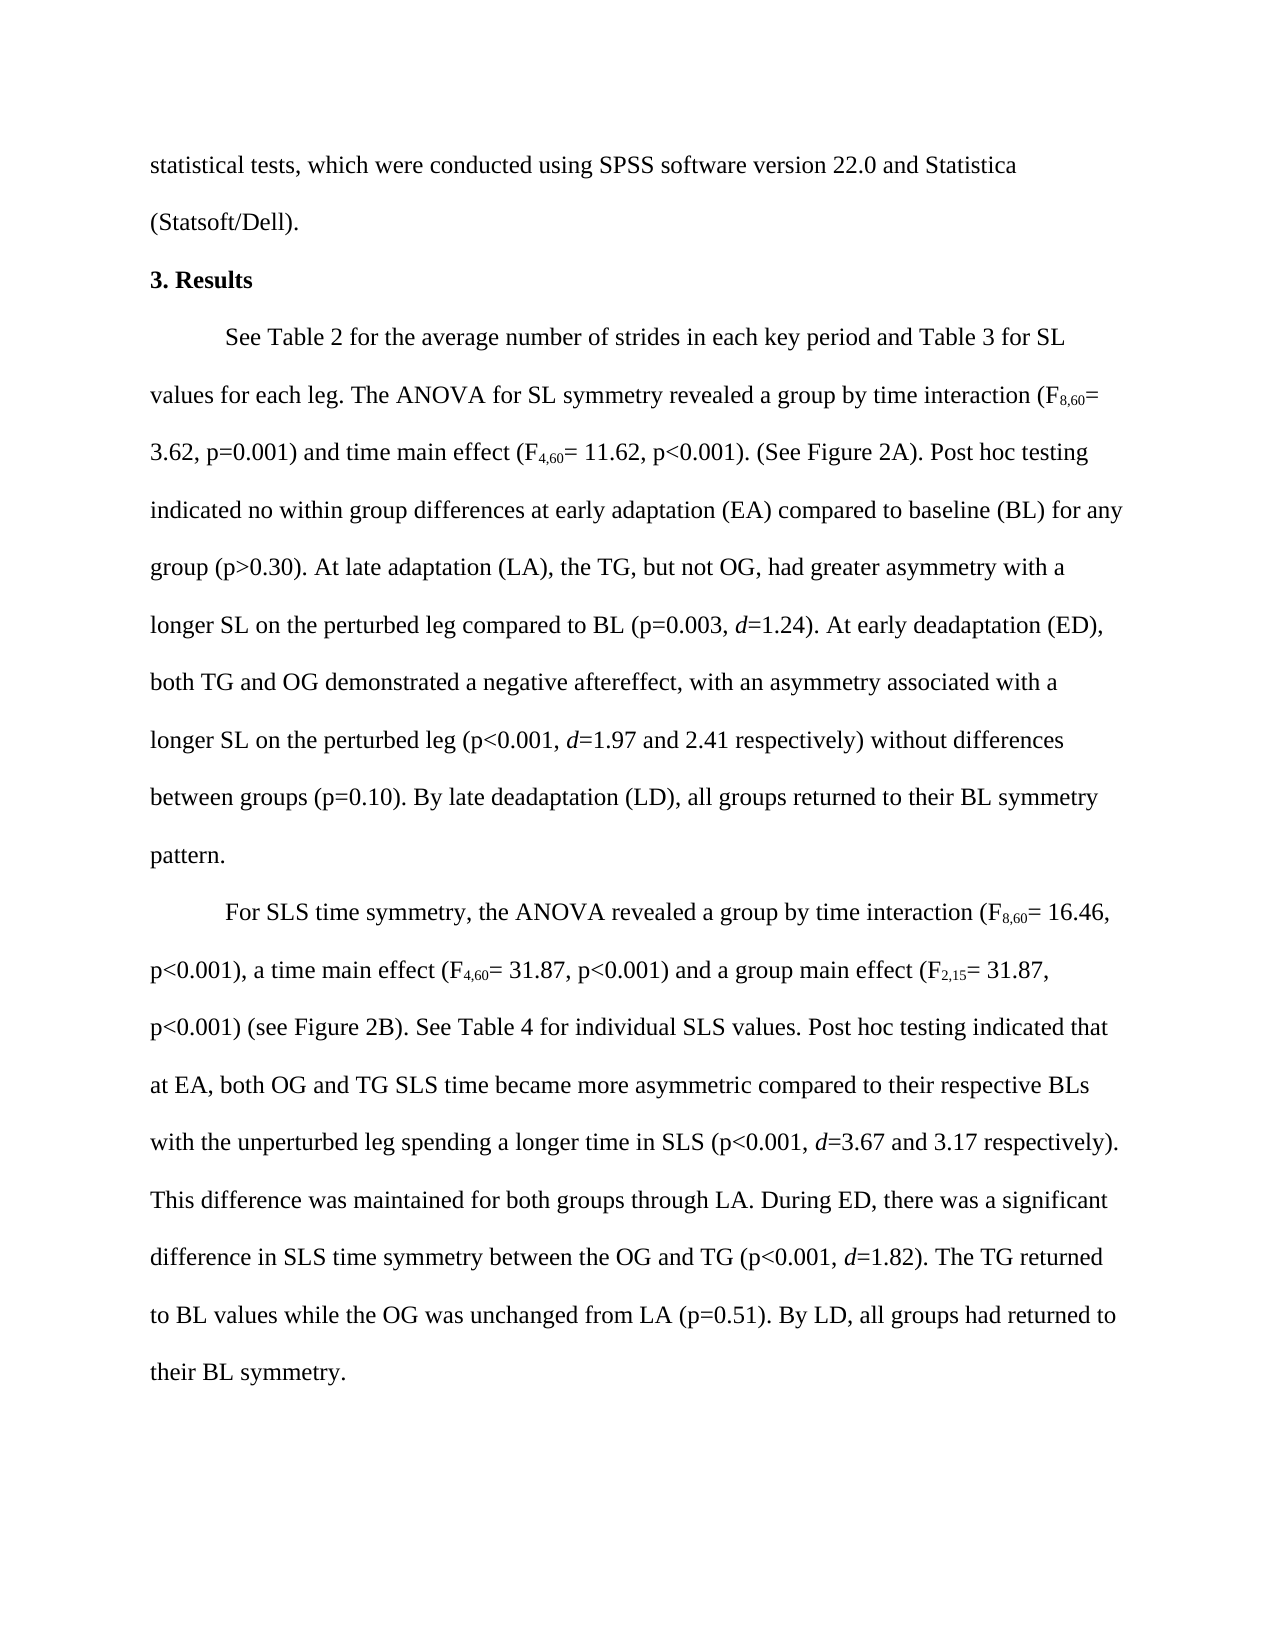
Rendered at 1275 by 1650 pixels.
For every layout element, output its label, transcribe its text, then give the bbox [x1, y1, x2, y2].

text 3. Results [150, 265, 1125, 294]
text For SLS time symmetry, the ANOVA revealed a group by time interaction (F8,60= 16.46, p<0.001), a time main effect (F4,60= 31.87, p<0.001) and a group main effect (F2,15= 31.87, p<0.001) (see Figure 2B). See Table 4 for individual SLS values. Post hoc testing indicated that at EA, both OG and TG SLS time became more asymmetric compared to their respective BLs with the unperturbed leg spending a longer time in SLS (p<0.001, d=3.67 and 3.17 respectively). This difference was maintained for both groups through LA. During ED, there was a significant difference in SLS time symmetry between the OG and TG (p<0.001, d=1.82). The TG returned to BL values while the OG was unchanged from LA (p=0.51). By LD, all groups had returned to their BL symmetry. [150, 897, 1125, 1386]
text See Table 2 for the average number of strides in each key period and Table 3 for SL values for each leg. The ANOVA for SL symmetry revealed a group by time interaction (F8,60= 3.62, p=0.001) and time main effect (F4,60= 11.62, p<0.001). (See Figure 2A). Post hoc testing indicated no within group differences at early adaptation (EA) compared to baseline (BL) for any group (p>0.30). At late adaptation (LA), the TG, but not OG, had greater asymmetry with a longer SL on the perturbed leg compared to BL (p=0.003, d=1.24). At early deadaptation (ED), both TG and OG demonstrated a negative aftereffect, with an asymmetry associated with a longer SL on the perturbed leg (p<0.001, d=1.97 and 2.41 respectively) without differences between groups (p=0.10). By late deadaptation (LD), all groups returned to their BL symmetry pattern. [150, 322, 1125, 869]
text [150, 150, 1125, 236]
